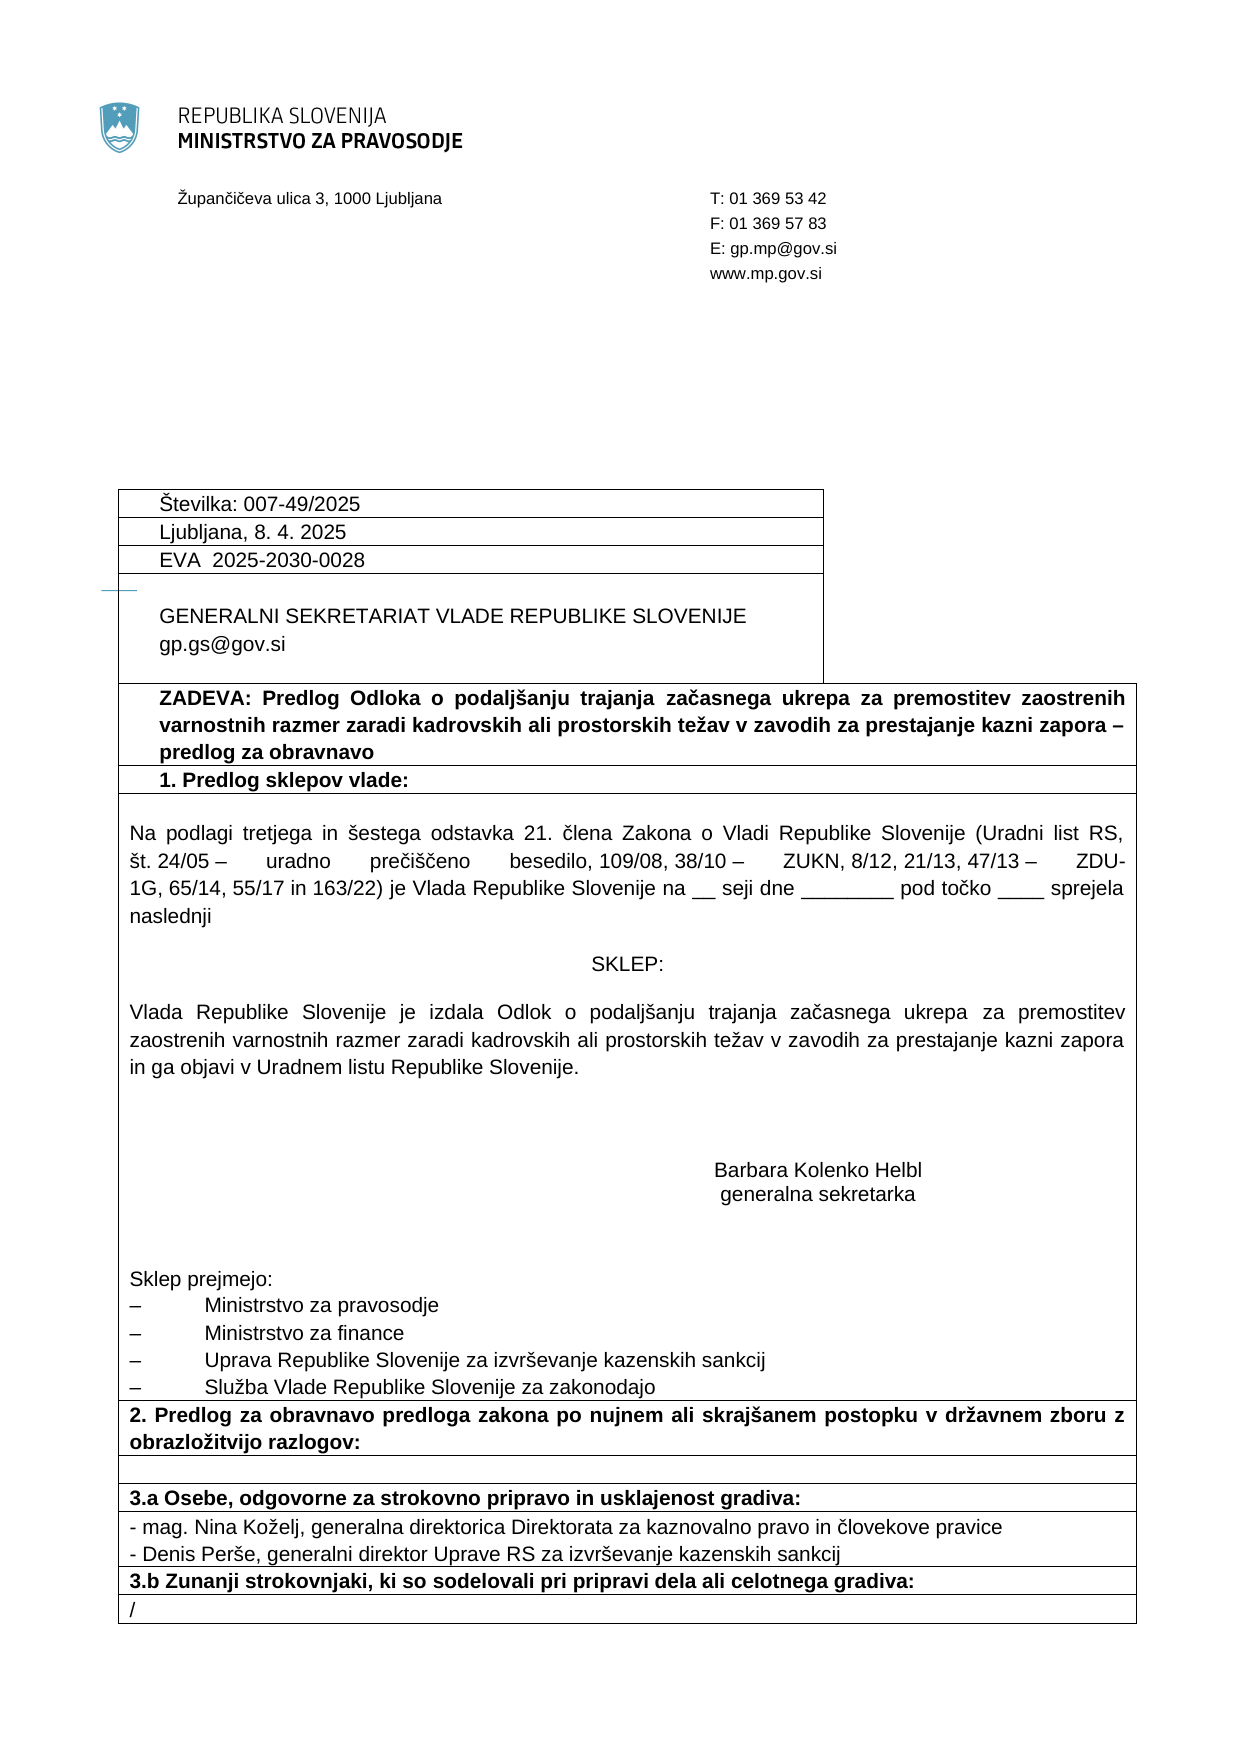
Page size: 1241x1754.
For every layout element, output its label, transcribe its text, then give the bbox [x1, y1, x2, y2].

table_cell [119, 1456, 1136, 1483]
table_cell GENERALNI SEKRETARIAT VLADE REPUBLIKE SLOVENIJE gp.gs@gov.si [119, 574, 823, 682]
table_cell Na podlagi tretjega in šestega odstavka 21. člena Zakona o Vladi Republike Slovenije (Uradni list RS, št. 24/05 – uradno prečiščeno besedilo, 109/08, 38/10 – ZUKN, 8/12, 21/13, 47/13 – ZDU-1G, 65/14, 55/17 in 163/22) je Vlada Republike Slovenije na __ seji dne ________ pod točko ____ sprejela naslednji SKLEP: Vlada Republike Slovenije je izdala Odlok o podaljšanju trajanja začasnega ukrepa za premostitev zaostrenih varnostnih razmer zaradi kadrovskih ali prostorskih težav v zavodih za prestajanje kazni zapora in ga objavi v Uradnem listu Republike Slovenije. Barbara Kolenko Helbl generalna sekretarka Sklep prejmejo: Ministrstvo za pravosodje Ministrstvo za finance Uprava Republike Slovenije za izvrševanje kazenskih sankcij Služba Vlade Republike Slovenije za zakonodajo [119, 794, 1136, 1399]
table_cell EVA 2025-2030-0028 [119, 546, 823, 573]
table_cell 3.a Osebe, odgovorne za strokovno pripravo in usklajenost gradiva: [119, 1484, 1136, 1511]
picture [0, 0, 709, 160]
table_cell / [119, 1595, 1136, 1622]
table_header Številka: 007-49/2025 [119, 490, 823, 517]
table_cell Ljubljana, 8. 4. 2025 [119, 518, 823, 545]
table_cell 1. Predlog sklepov vlade: [119, 766, 1136, 793]
table_cell 3.b Zunanji strokovnjaki, ki so sodelovali pri pripravi dela ali celotnega gradiva: [119, 1567, 1136, 1594]
table_cell 2. Predlog za obravnavo predloga zakona po nujnem ali skrajšanem postopku v državnem zboru z obrazložitvijo razlogov: [119, 1401, 1136, 1455]
table_cell ZADEVA: Predlog Odloka o podaljšanju trajanja začasnega ukrepa za premostitev zaostrenih varnostnih razmer zaradi kadrovskih ali prostorskih težav v zavodih za prestajanje kazni zapora – predlog za obravnavo [119, 684, 1136, 765]
table_cell - mag. Nina Koželj, generalna direktorica Direktorata za kaznovalno pravo in človekove pravice - Denis Perše, generalni direktor Uprave RS za izvrševanje kazenskih sankcij [119, 1512, 1136, 1566]
